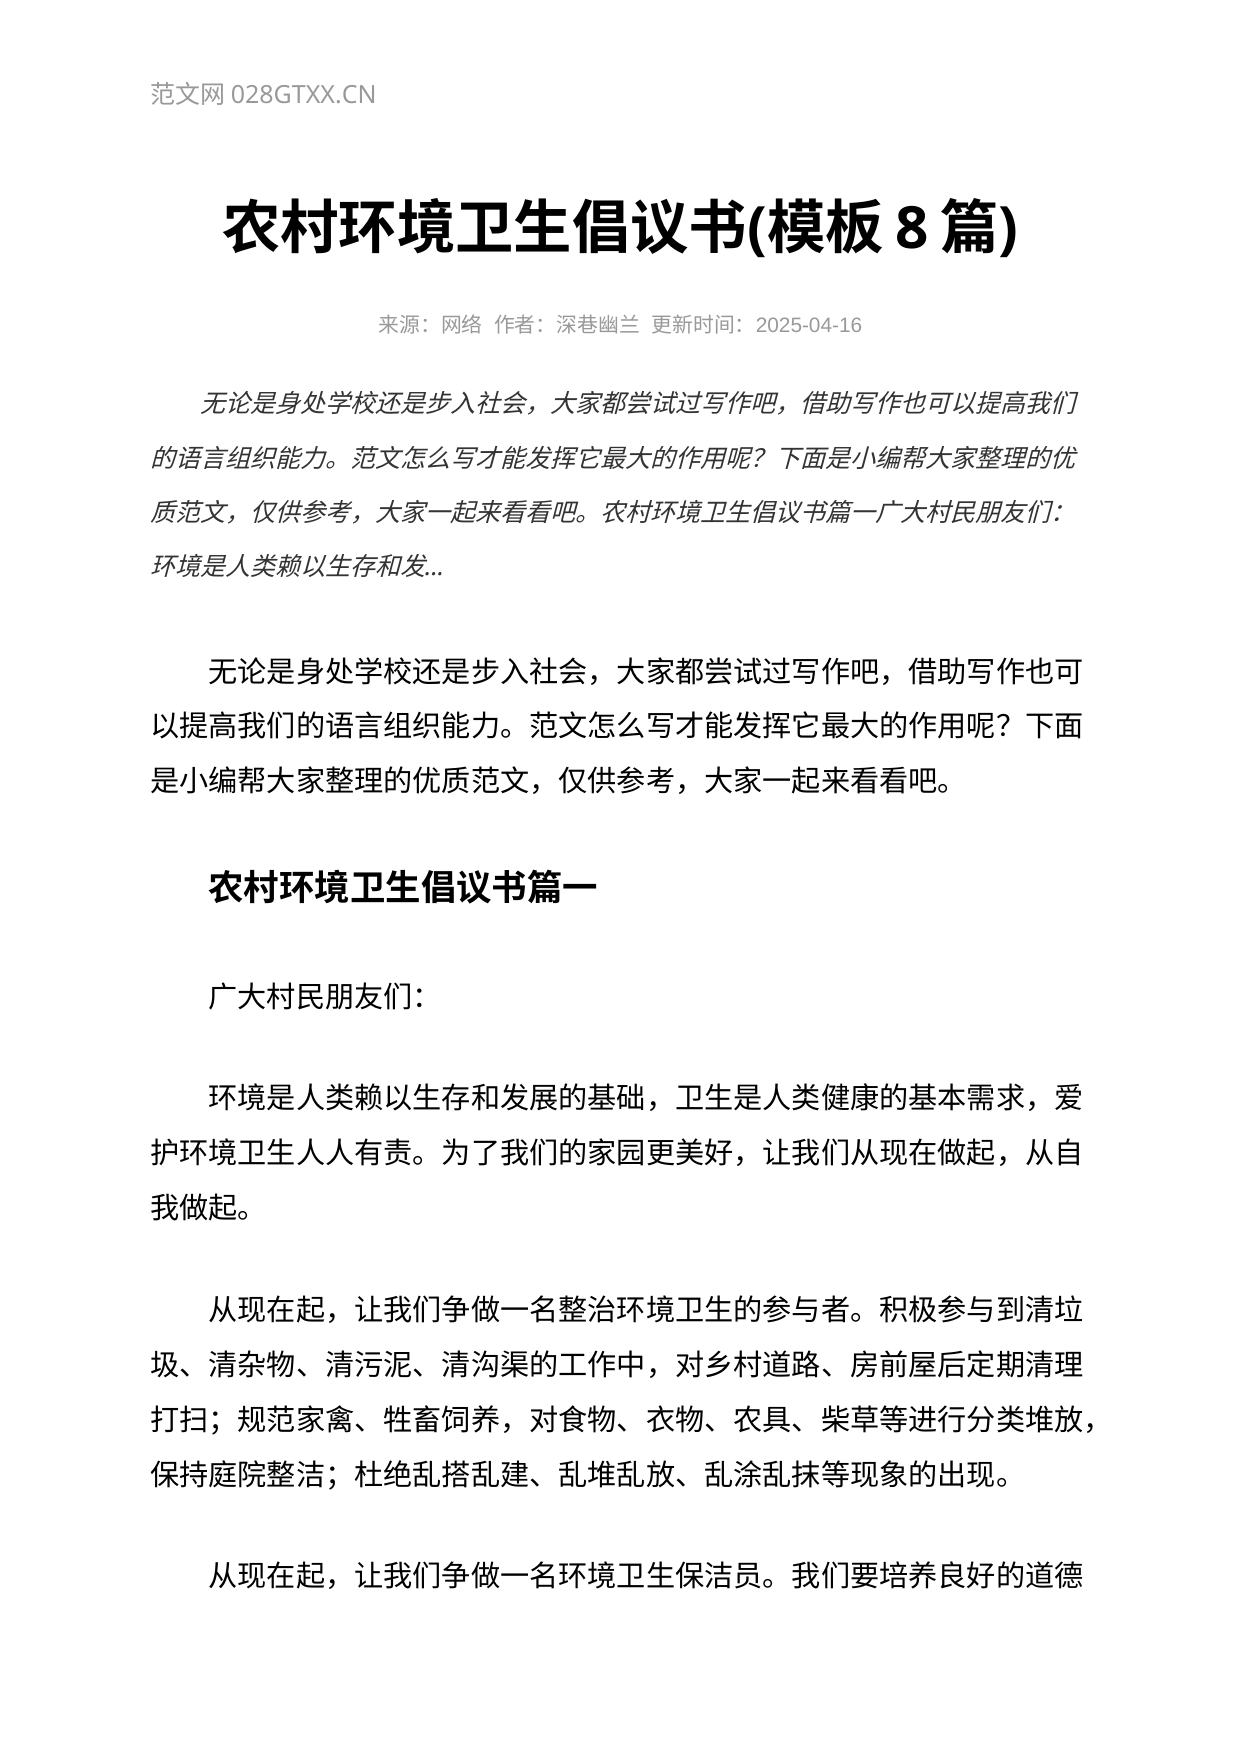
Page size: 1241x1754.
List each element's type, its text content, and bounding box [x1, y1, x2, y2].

text 无论是身处学校还是步入社会，大家都尝试过写作吧，借助写作也可以提高我们的语言组织能力。范文怎么写才能发挥它最大的作用呢？下面是小编帮大家整理的优质范文，仅供参考，大家一起来看看吧。 [150, 648, 1090, 800]
text 农村环境卫生倡议书篇一 [150, 860, 1090, 911]
text 环境是人类赖以生存和发展的基础，卫生是人类健康的基本需求，爱护环境卫生人人有责。为了我们的家园更美好，让我们从现在做起，从自我做起。 [150, 1075, 1090, 1227]
text 无论是身处学校还是步入社会，大家都尝试过写作吧，借助写作也可以提高我们的语言组织能力。范文怎么写才能发挥它最大的作用呢？下面是小编帮大家整理的优质范文，仅供参考，大家一起来看看吧。农村环境卫生倡议书篇一广大村民朋友们：环境是人类赖以生存和发... [150, 384, 1090, 583]
text 从现在起，让我们争做一名整治环境卫生的参与者。积极参与到清垃圾、清杂物、清污泥、清沟渠的工作中，对乡村道路、房前屋后定期清理打扫；规范家禽、牲畜饲养，对食物、衣物、农具、柴草等进行分类堆放，保持庭院整洁；杜绝乱搭乱建、乱堆乱放、乱涂乱抹等现象的出现。 [150, 1286, 1090, 1493]
text 广大村民朋友们： [150, 973, 1090, 1015]
subtitle 农村环境卫生倡议书(模板8篇) [150, 181, 1090, 266]
text 来源：网络 作者：深巷幽兰 更新时间：2025-04-16 [150, 313, 1090, 337]
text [150, 1553, 1090, 1595]
